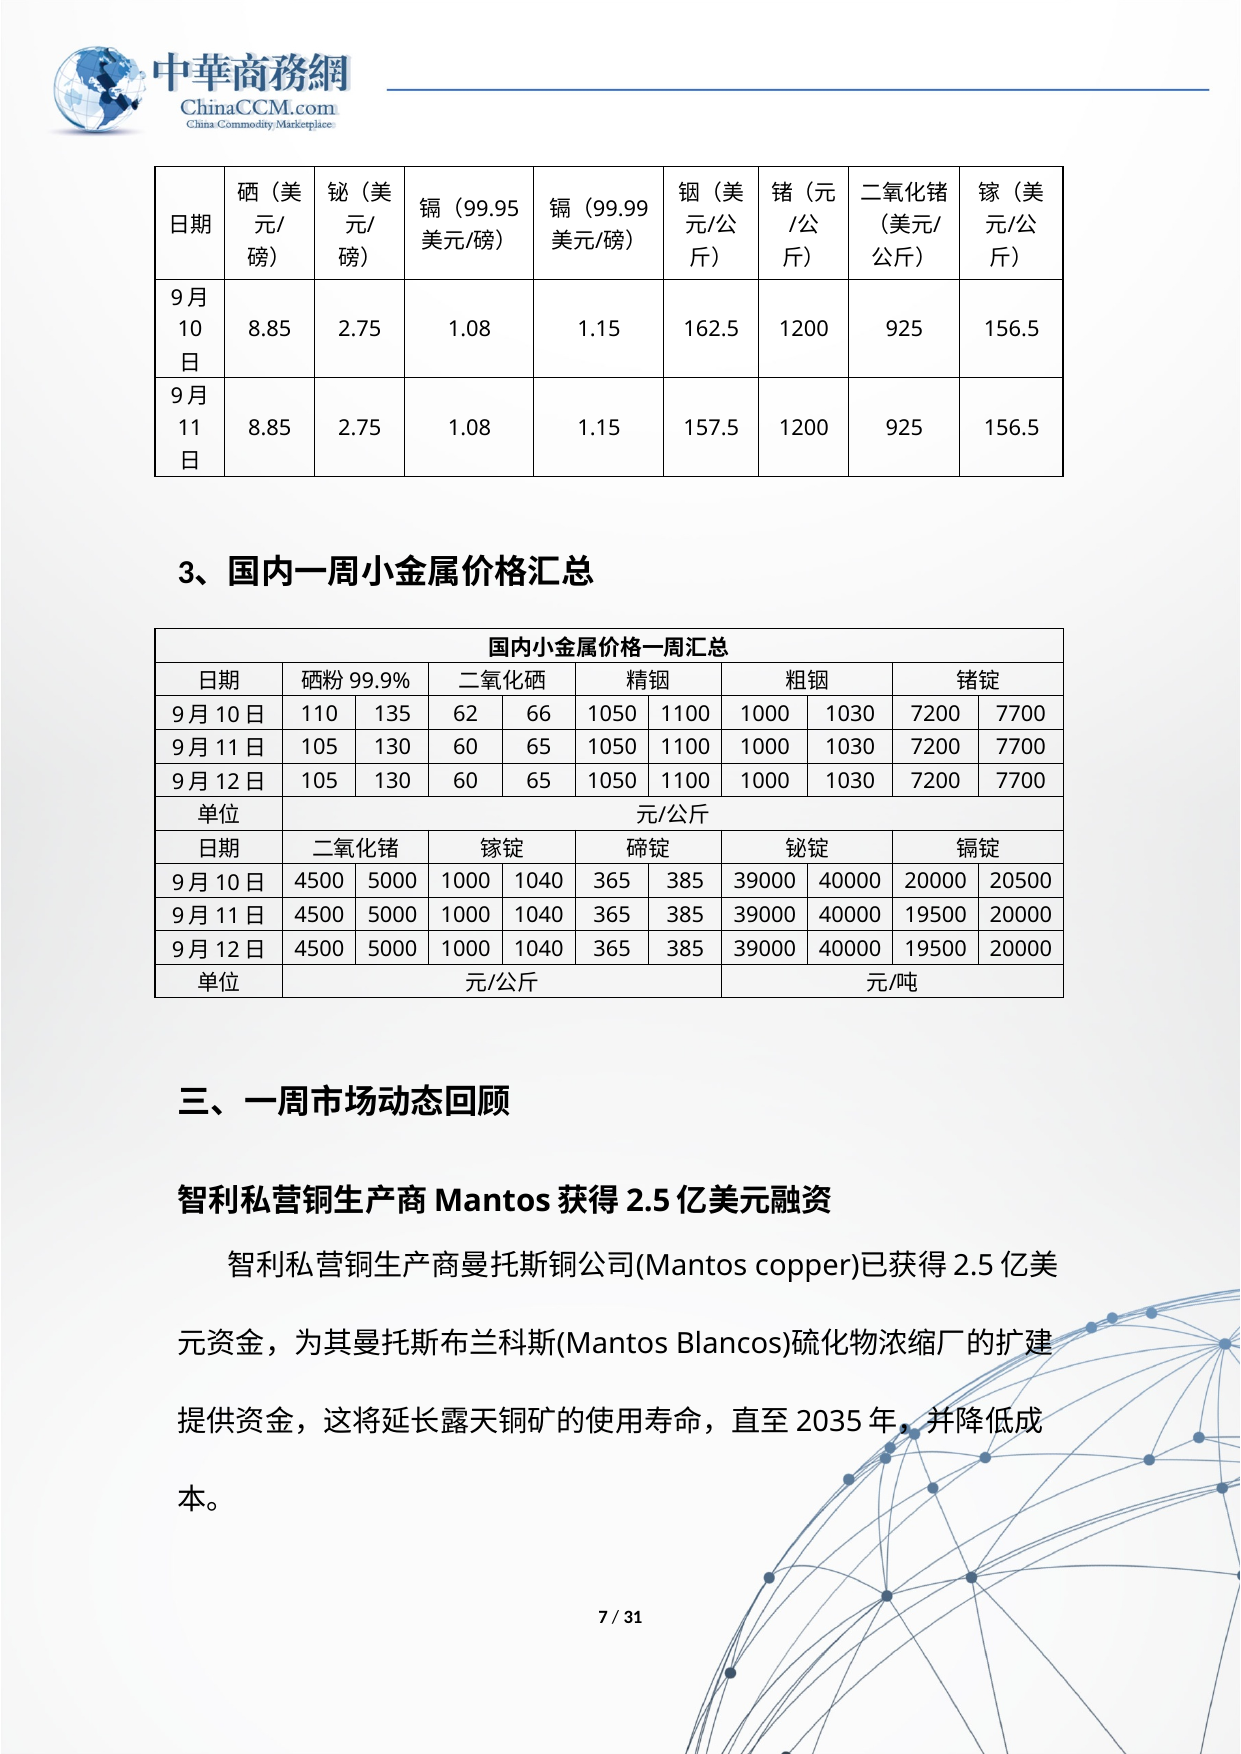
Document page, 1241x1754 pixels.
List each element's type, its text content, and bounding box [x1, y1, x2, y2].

table_cell 19500 [893, 931, 978, 964]
table_cell 7200 [893, 730, 978, 762]
table_cell 60 [429, 764, 502, 796]
table_cell 日期 [156, 831, 282, 863]
table_cell 40000 [808, 931, 892, 964]
table_cell 39000 [722, 864, 807, 897]
table_cell 156.5 [960, 280, 1062, 377]
table_cell 39000 [722, 898, 807, 930]
table_cell 9月11日 [156, 730, 282, 762]
table_cell 925 [849, 280, 959, 377]
table_cell 镓锭 [429, 831, 575, 863]
table_cell 5000 [356, 864, 428, 897]
table_cell 铋（美元/磅） [315, 167, 404, 278]
table_cell 1.15 [534, 280, 663, 377]
table_cell 1040 [503, 864, 575, 897]
table_cell 1030 [808, 730, 892, 762]
table_cell 镓（美元/公斤） [960, 167, 1062, 278]
table_cell 9月11日 [156, 898, 282, 930]
table_header 国内小金属价格一周汇总 [156, 629, 1063, 662]
table_cell 39000 [722, 931, 807, 964]
table_cell 1.15 [534, 378, 663, 476]
table_cell 20000 [979, 931, 1063, 964]
table_cell 元/公斤 [283, 797, 1063, 829]
text 智利私营铜生产商Mantos获得2.5亿美元融资 [177, 1166, 1063, 1231]
table_cell 1100 [649, 696, 721, 729]
table_cell 铋锭 [722, 831, 892, 863]
subtitle 国内一周小金属价格汇总 [177, 536, 1063, 601]
table_cell 二氧化硒 [429, 663, 575, 695]
table_cell 9月10日 [156, 864, 282, 897]
table_cell 385 [649, 864, 721, 897]
table_cell 8.85 [225, 280, 314, 377]
table_cell 1000 [722, 730, 807, 762]
table_cell 二氧化锗（美元/公斤） [849, 167, 959, 278]
table_cell 156.5 [960, 378, 1062, 476]
table_cell 365 [576, 864, 648, 897]
table_cell 110 [283, 696, 355, 729]
table_cell 1100 [649, 764, 721, 796]
table_cell 135 [356, 696, 428, 729]
table_cell 105 [283, 730, 355, 762]
table_cell 62 [429, 696, 502, 729]
table_cell 9月10日 [156, 280, 224, 377]
table_cell 925 [849, 378, 959, 476]
table_cell 元/公斤 [283, 965, 721, 997]
table_cell 66 [503, 696, 575, 729]
table_cell 单位 [156, 797, 282, 829]
table_cell 40000 [808, 864, 892, 897]
table_cell 5000 [356, 898, 428, 930]
table_cell 4500 [283, 931, 355, 964]
table_cell 157.5 [664, 378, 758, 476]
picture [1, 0, 1240, 1754]
table_cell 碲锭 [576, 831, 721, 863]
table_cell 1030 [808, 696, 892, 729]
table_cell 385 [649, 931, 721, 964]
table_cell 1050 [576, 730, 648, 762]
table_cell 7700 [979, 764, 1063, 796]
table_cell 锗（元/公斤） [759, 167, 848, 278]
table_cell 单位 [156, 965, 282, 997]
text 智利私营铜生产商曼托斯铜公司(Mantos copper)已获得2.5亿美元资金，为其曼托斯布兰科斯(Mantos Blancos)硫化物浓缩厂的扩建提供资金，这将延长露天铜矿的使用寿命，直至2035年，并降低成本。 [177, 1231, 1063, 1529]
table_cell 2.75 [315, 280, 404, 377]
table_cell 1000 [429, 898, 502, 930]
table_cell 1000 [722, 696, 807, 729]
table_cell 1000 [429, 864, 502, 897]
table_cell 1200 [759, 280, 848, 377]
table_cell 2.75 [315, 378, 404, 476]
table_cell 5000 [356, 931, 428, 964]
table_cell 105 [283, 764, 355, 796]
table_cell 4500 [283, 864, 355, 897]
table_cell 7700 [979, 730, 1063, 762]
table_cell 4500 [283, 898, 355, 930]
table_cell 锗锭 [893, 663, 1063, 695]
table_cell 40000 [808, 898, 892, 930]
table_cell 日期 [156, 167, 224, 278]
table_cell 20000 [979, 898, 1063, 930]
table_cell 镉锭 [893, 831, 1063, 863]
table_cell 162.5 [664, 280, 758, 377]
table_cell 1050 [576, 764, 648, 796]
table_cell 粗铟 [722, 663, 892, 695]
table_cell 1200 [759, 378, 848, 476]
table_cell 7200 [893, 696, 978, 729]
table_cell 元/吨 [722, 965, 1063, 997]
table_cell 130 [356, 730, 428, 762]
table_cell 1040 [503, 931, 575, 964]
table_cell 9月10日 [156, 696, 282, 729]
table_cell 1100 [649, 730, 721, 762]
table_cell 1.08 [405, 280, 533, 377]
table_cell 1000 [429, 931, 502, 964]
table_cell 19500 [893, 898, 978, 930]
table_cell 7700 [979, 696, 1063, 729]
table_cell 1040 [503, 898, 575, 930]
table_cell 20000 [893, 864, 978, 897]
table_cell 铟（美元/公斤） [664, 167, 758, 278]
table_cell 1030 [808, 764, 892, 796]
table_cell 精铟 [576, 663, 721, 695]
table_cell 130 [356, 764, 428, 796]
table_cell 365 [576, 931, 648, 964]
table_cell 20500 [979, 864, 1063, 897]
table_cell 385 [649, 898, 721, 930]
table_cell 9月11日 [156, 378, 224, 476]
table_cell 60 [429, 730, 502, 762]
table_cell 65 [503, 764, 575, 796]
table_cell 硒粉99.9% [283, 663, 428, 695]
table_cell 9月12日 [156, 764, 282, 796]
table_cell 365 [576, 898, 648, 930]
table_cell 镉（99.95美元/磅） [405, 167, 533, 278]
table_cell 65 [503, 730, 575, 762]
table_cell 镉（99.99美元/磅） [534, 167, 663, 278]
table_cell 1050 [576, 696, 648, 729]
table_cell 1.08 [405, 378, 533, 476]
table_cell 8.85 [225, 378, 314, 476]
table_cell 1000 [722, 764, 807, 796]
table_cell 9月12日 [156, 931, 282, 964]
subtitle 一周市场动态回顾 [177, 1066, 1063, 1131]
table_cell 二氧化锗 [283, 831, 428, 863]
table_cell 7200 [893, 764, 978, 796]
table_cell 日期 [156, 663, 282, 695]
table_cell 硒（美元/磅） [225, 167, 314, 278]
